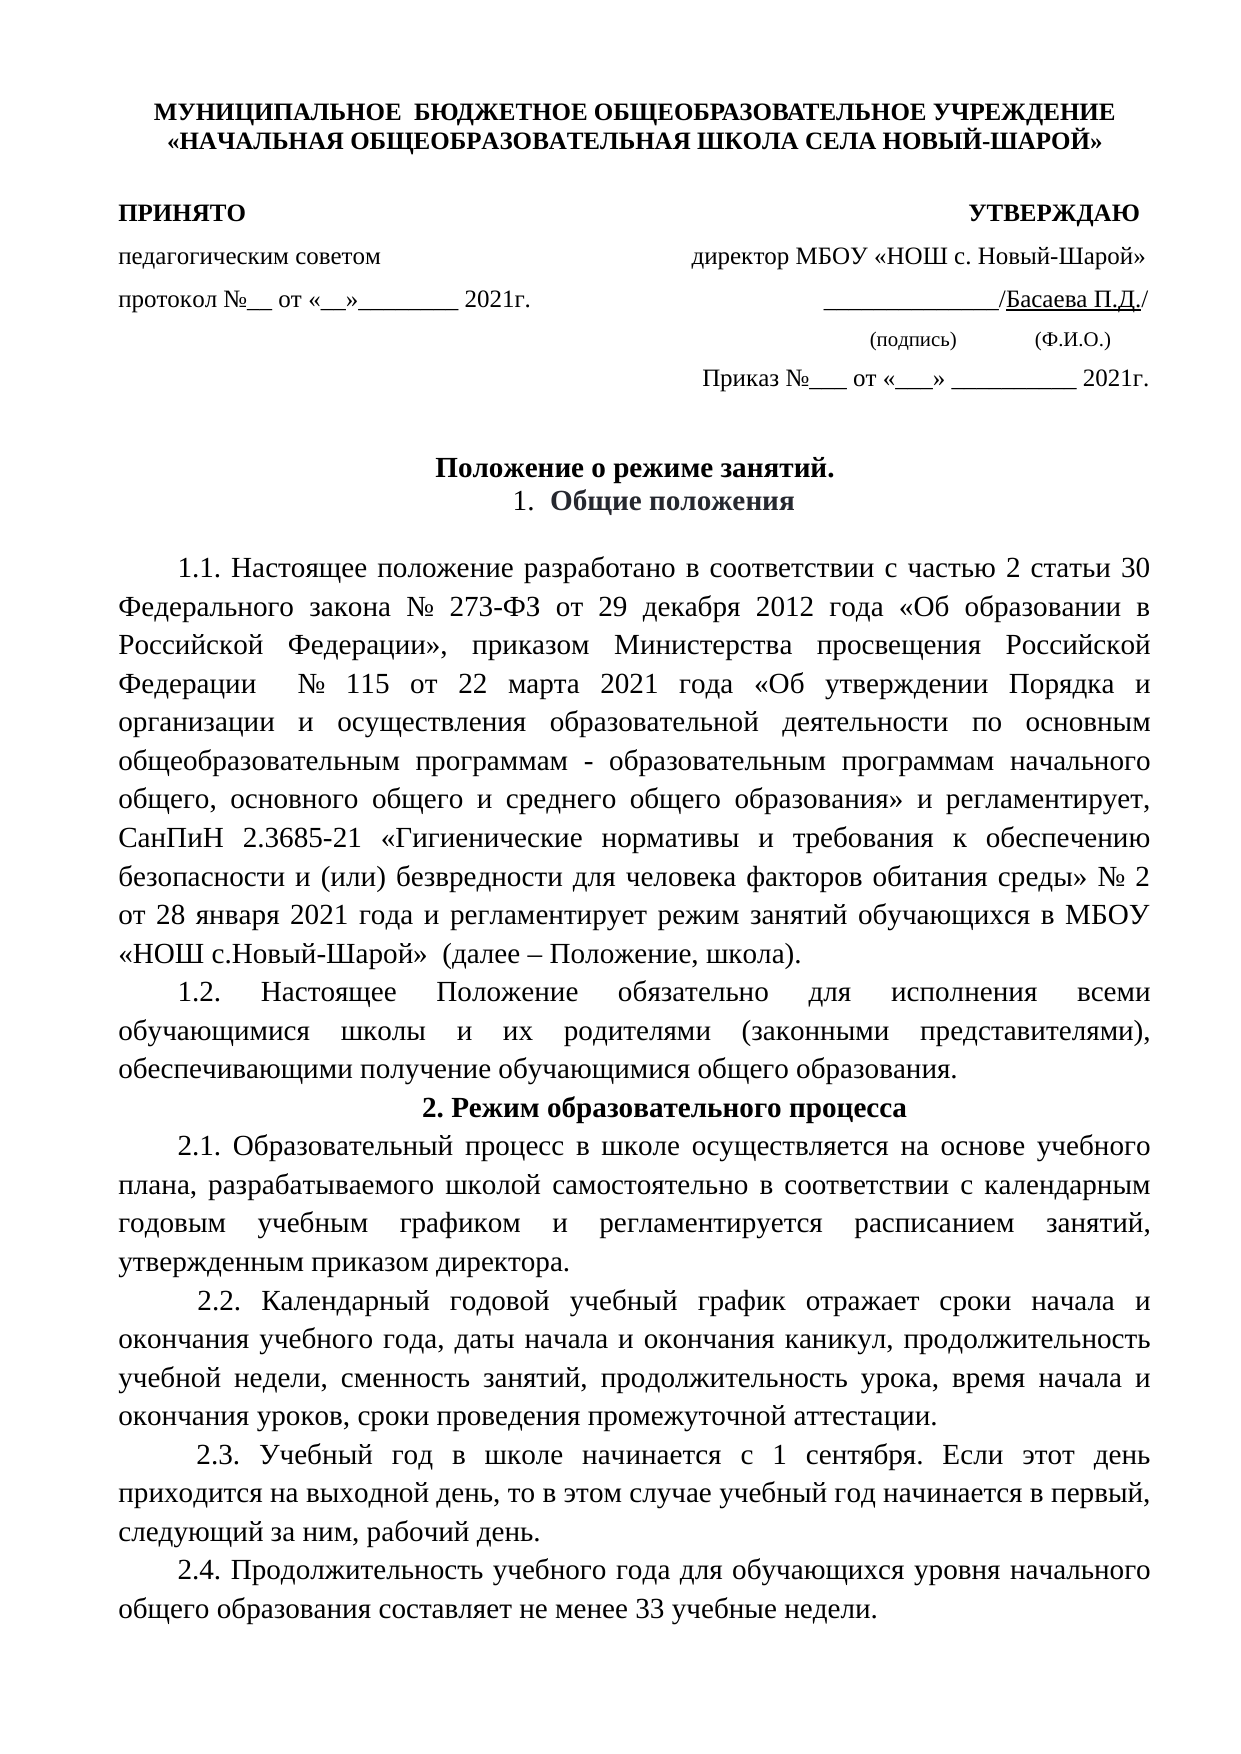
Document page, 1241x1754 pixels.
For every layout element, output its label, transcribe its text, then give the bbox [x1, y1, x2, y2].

text «НАЧАЛЬНАЯ ОБЩЕОБРАЗОВАТЕЛЬНАЯ ШКОЛА СЕЛА НОВЫЙ-ШАРОЙ» [118, 126, 1152, 155]
text 2.1. Образовательный процесс в школе осуществляется на основе учебного плана, разрабатываемого школой самостоятельно в соответствии с календарным годовым учебным графиком и регламентируется расписанием занятий, утвержденным приказом директора. [118, 1128, 1152, 1278]
text ПРИНЯТО УТВЕРЖДАЮ [118, 198, 1181, 227]
text Приказ №___ от «___» __________ 2021г. [118, 363, 1152, 392]
list Общие положения [156, 483, 1152, 517]
text 2.4. Продолжительность учебного года для обучающихся уровня начального общего образования составляет не менее 33 учебные недели. [118, 1552, 1152, 1624]
text протокол №__ от «__»________ 2021г. ______________/Басаева П.Д./ [118, 284, 1181, 313]
text 1.2. Настоящее Положение обязательно для исполнения всеми обучающимися школы и их родителями (законными представителями), обеспечивающими получение обучающимися общего образования. [118, 974, 1152, 1085]
text педагогическим советом директор МБОУ «НОШ с. Новый-Шарой» [118, 241, 1152, 270]
text 1.1. Настоящее положение разработано в соответствии с частью 2 статьи 30 Федерального закона № 273-ФЗ от 29 декабря 2012 года «Об образовании в Российской Федерации», приказом Министерства просвещения Российской Федерации № 115 от 22 марта 2021 года «Об утверждении Порядка и организации и осуществления образовательной деятельности по основным общеобразовательным программам - образовательным программам начального общего, основного общего и среднего общего образования» и регламентирует, СанПиН 2.3685-21 «Гигиенические нормативы и требования к обеспечению безопасности и (или) безвредности для человека факторов обитания среды» № 2 от 28 января 2021 года и регламентирует режим занятий обучающихся в МБОУ «НОШ с.Новый-Шарой» (далее – Положение, школа). [118, 550, 1152, 969]
text Положение о режиме занятий. [118, 450, 1152, 483]
text (подпись) (Ф.И.О.) [118, 327, 1181, 351]
text 2. Режим образовательного процесса [118, 1090, 1152, 1123]
text 2.3. Учебный год в школе начинается с 1 сентября. Если этот день приходится на выходной день, то в этом случае учебный год начинается в первый, следующий за ним, рабочий день. [118, 1437, 1152, 1547]
text МУНИЦИПАЛЬНОЕ БЮДЖЕТНОЕ ОБЩЕОБРАЗОВАТЕЛЬНОЕ УЧРЕЖДЕНИЕ [118, 97, 1152, 126]
text 2.2. Календарный годовой учебный график отражает сроки начала и окончания учебного года, даты начала и окончания каникул, продолжительность учебной недели, сменность занятий, продолжительность урока, время начала и окончания уроков, сроки проведения промежуточной аттестации. [118, 1283, 1152, 1432]
